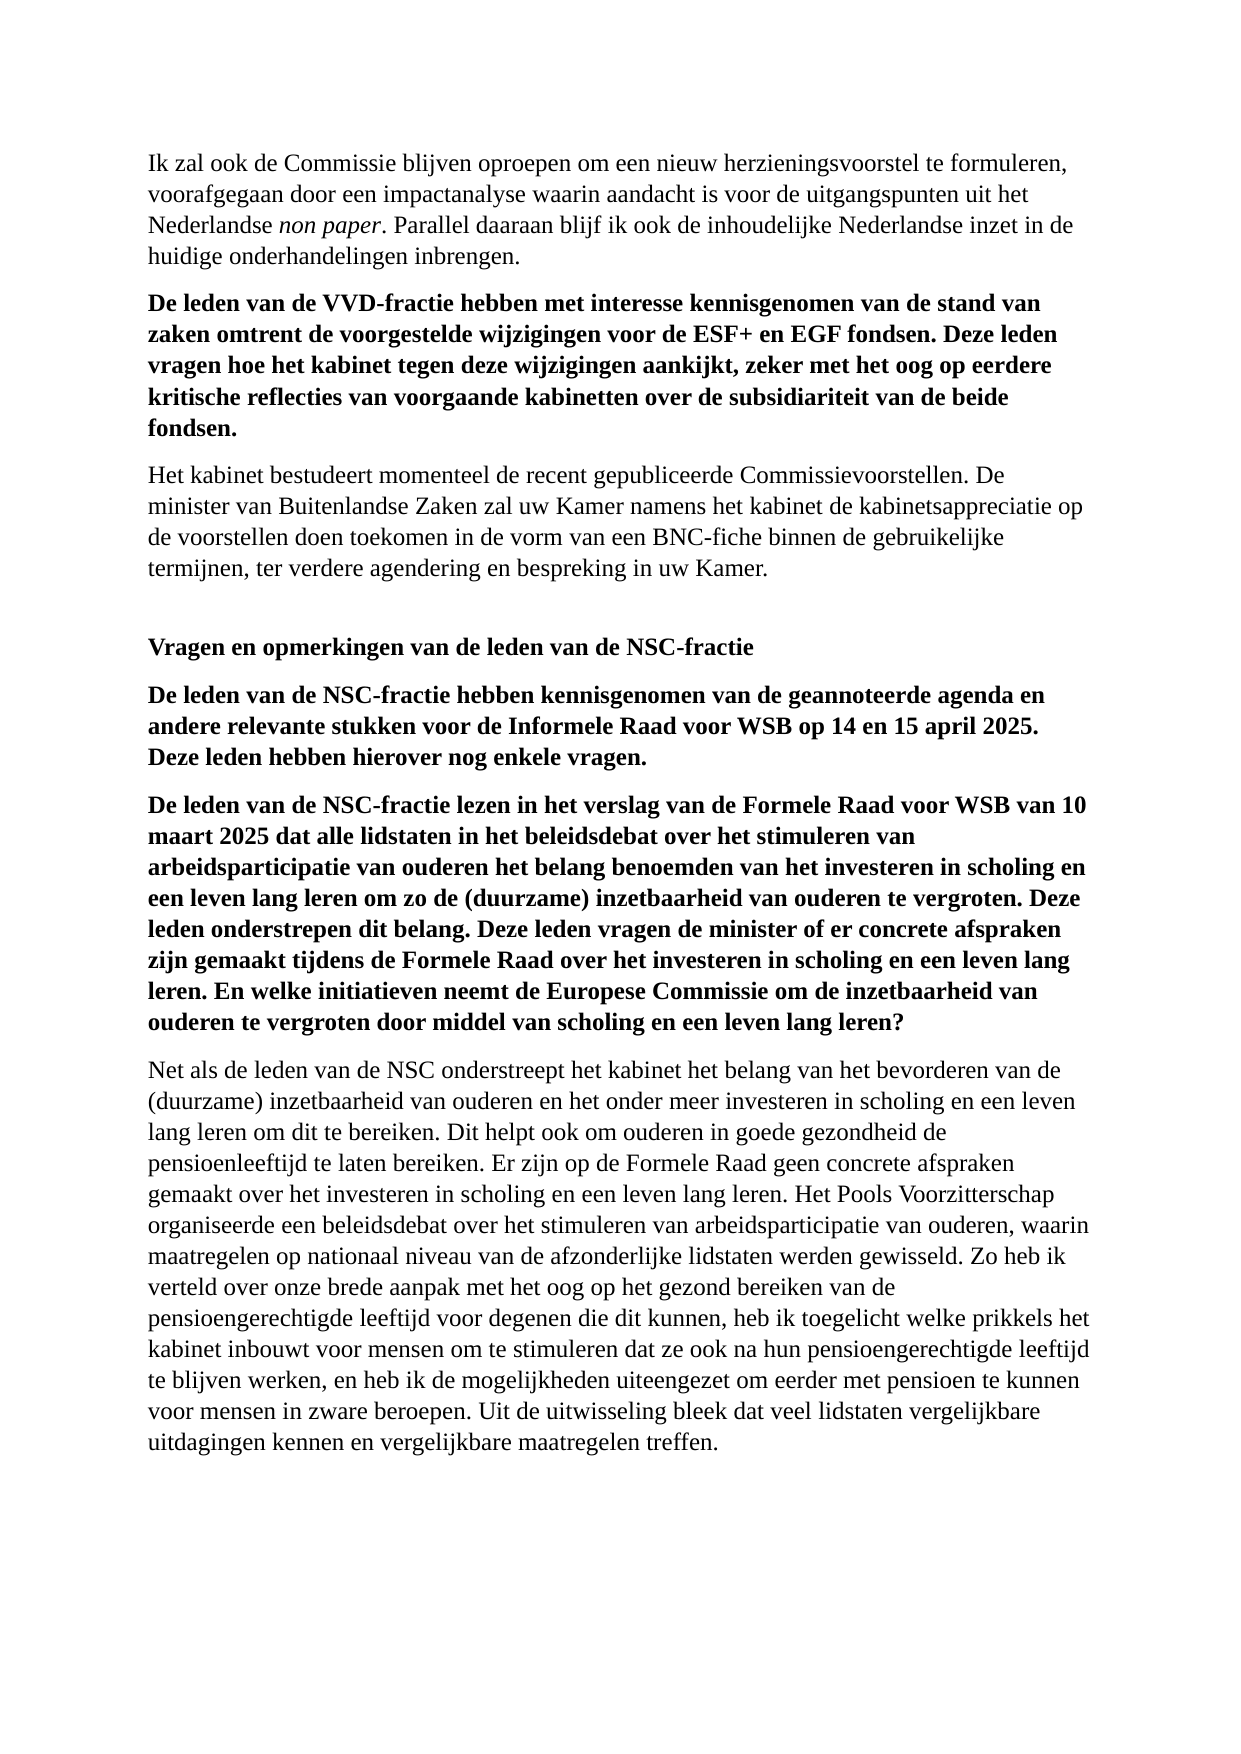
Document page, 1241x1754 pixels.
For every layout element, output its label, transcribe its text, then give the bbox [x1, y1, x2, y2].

text De leden van de VVD-fractie hebben met interesse kennisgenomen van de stand van zaken omtrent de voorgestelde wijzigingen voor de ESF+ en EGF fondsen. Deze leden vragen hoe het kabinet tegen deze wijzigingen aankijkt, zeker met het oog op eerdere kritische reflecties van voorgaande kabinetten over de subsidiariteit van de beide fondsen. [148, 288, 1093, 441]
text De leden van de NSC-fractie lezen in het verslag van de Formele Raad voor WSB van 10 maart 2025 dat alle lidstaten in het beleidsdebat over het stimuleren van arbeidsparticipatie van ouderen het belang benoemden van het investeren in scholing en een leven lang leren om zo de (duurzame) inzetbaarheid van ouderen te vergroten. Deze leden onderstrepen dit belang. Deze leden vragen de minister of er concrete afspraken zijn gemaakt tijdens de Formele Raad over het investeren in scholing en een leven lang leren. En welke initiatieven neemt de Europese Commissie om de inzetbaarheid van ouderen te vergroten door middel van scholing en een leven lang leren? [148, 790, 1093, 1036]
text Ik zal ook de Commissie blijven oproepen om een nieuw herzieningsvoorstel te formuleren, voorafgegaan door een impactanalyse waarin aandacht is voor de uitgangspunten uit het Nederlandse non paper. Parallel daaraan blijf ik ook de inhoudelijke Nederlandse inzet in de huidige onderhandelingen inbrengen. [148, 148, 1093, 269]
text Net als de leden van de NSC onderstreept het kabinet het belang van het bevorderen van de (duurzame) inzetbaarheid van ouderen en het onder meer investeren in scholing en een leven lang leren om dit te bereiken. Dit helpt ook om ouderen in goede gezondheid de pensioenleeftijd te laten bereiken. Er zijn op de Formele Raad geen concrete afspraken gemaakt over het investeren in scholing en een leven lang leren. Het Pools Voorzitterschap organiseerde een beleidsdebat over het stimuleren van arbeidsparticipatie van ouderen, waarin maatregelen op nationaal niveau van de afzonderlijke lidstaten werden gewisseld. Zo heb ik verteld over onze brede aanpak met het oog op het gezond bereiken van de pensioengerechtigde leeftijd voor degenen die dit kunnen, heb ik toegelicht welke prikkels het kabinet inbouwt voor mensen om te stimuleren dat ze ook na hun pensioengerechtigde leeftijd te blijven werken, en heb ik de mogelijkheden uiteengezet om eerder met pensioen te kunnen voor mensen in zware beroepen. Uit de uitwisseling bleek dat veel lidstaten vergelijkbare uitdagingen kennen en vergelijkbare maatregelen treffen. [148, 1055, 1093, 1456]
text Het kabinet bestudeert momenteel de recent gepubliceerde Commissievoorstellen. De minister van Buitenlandse Zaken zal uw Kamer namens het kabinet de kabinetsappreciatie op de voorstellen doen toekomen in de vorm van een BNC-fiche binnen de gebruikelijke termijnen, ter verdere agendering en bespreking in uw Kamer. [148, 460, 1093, 582]
text De leden van de NSC-fractie hebben kennisgenomen van de geannoteerde agenda en andere relevante stukken voor de Informele Raad voor WSB op 14 en 15 april 2025. Deze leden hebben hierover nog enkele vragen. [148, 680, 1093, 771]
text Vragen en opmerkingen van de leden van de NSC-fractie [148, 601, 1093, 661]
